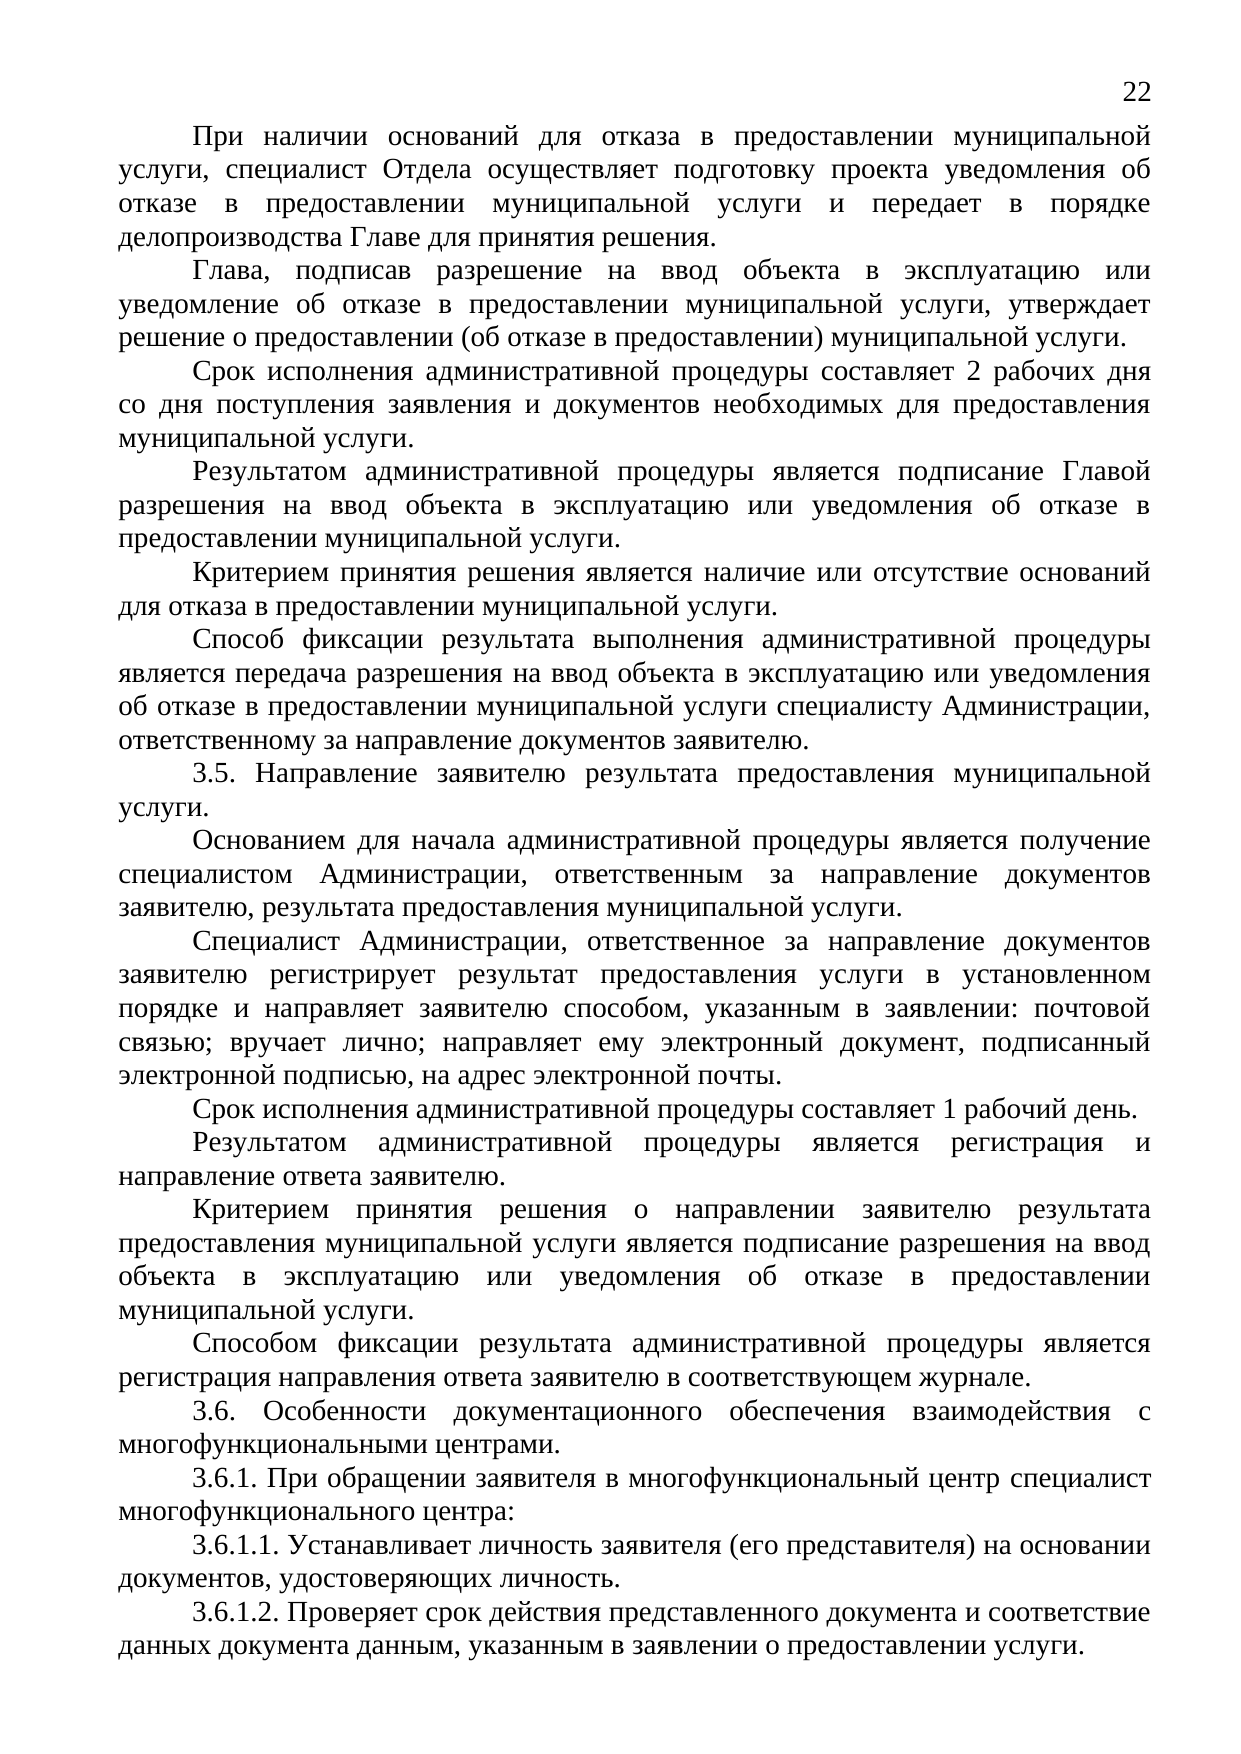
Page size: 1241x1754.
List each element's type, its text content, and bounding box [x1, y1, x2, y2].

text 3.6. Особенности документационного обеспечения взаимодействия с многофункциональными центрами. [118, 1393, 1152, 1460]
text При наличии оснований для отказа в предоставлении муниципальной услуги, специалист Отдела осуществляет подготовку проекта уведомления об отказе в предоставлении муниципальной услуги и передает в порядке делопроизводства Главе для принятия решения. [118, 118, 1152, 252]
text Критерием принятия решения о направлении заявителю результата предоставления муниципальной услуги является подписание разрешения на ввод объекта в эксплуатацию или уведомления об отказе в предоставлении муниципальной услуги. [118, 1191, 1152, 1326]
text 3.5. Направление заявителю результата предоставления муниципальной услуги. [118, 755, 1152, 822]
text 3.6.1.2. Проверяет срок действия представленного документа и соответствие данных документа данным, указанным в заявлении о предоставлении услуги. [118, 1594, 1152, 1661]
text Основанием для начала административной процедуры является получение специалистом Администрации, ответственным за направление документов заявителю, результата предоставления муниципальной услуги. [118, 822, 1152, 923]
text Результатом административной процедуры является подписание Главой разрешения на ввод объекта в эксплуатацию или уведомления об отказе в предоставлении муниципальной услуги. [118, 453, 1152, 554]
text Способом фиксации результата административной процедуры является регистрация направления ответа заявителю в соответствующем журнале. [118, 1326, 1152, 1393]
text Способ фиксации результата выполнения административной процедуры является передача разрешения на ввод объекта в эксплуатацию или уведомления об отказе в предоставлении муниципальной услуги специалисту Администрации, ответственному за направление документов заявителю. [118, 621, 1152, 755]
text Срок исполнения административной процедуры составляет 2 рабочих дня со дня поступления заявления и документов необходимых для предоставления муниципальной услуги. [118, 353, 1152, 453]
text Результатом административной процедуры является регистрация и направление ответа заявителю. [118, 1124, 1152, 1191]
text Специалист Администрации, ответственное за направление документов заявителю регистрирует результат предоставления услуги в установленном порядке и направляет заявителю способом, указанным в заявлении: почтовой связью; вручает лично; направляет ему электронный документ, подписанный электронной подписью, на адрес электронной почты. [118, 923, 1152, 1091]
text 3.6.1.1. Устанавливает личность заявителя (его представителя) на основании документов, удостоверяющих личность. [118, 1527, 1152, 1594]
text Срок исполнения административной процедуры составляет 1 рабочий день. [118, 1091, 1152, 1124]
text Глава, подписав разрешение на ввод объекта в эксплуатацию или уведомление об отказе в предоставлении муниципальной услуги, утверждает решение о предоставлении (об отказе в предоставлении) муниципальной услуги. [118, 252, 1152, 353]
text 3.6.1. При обращении заявителя в многофункциональный центр специалист многофункционального центра: [118, 1460, 1152, 1527]
text Критерием принятия решения является наличие или отсутствие оснований для отказа в предоставлении муниципальной услуги. [118, 554, 1152, 621]
